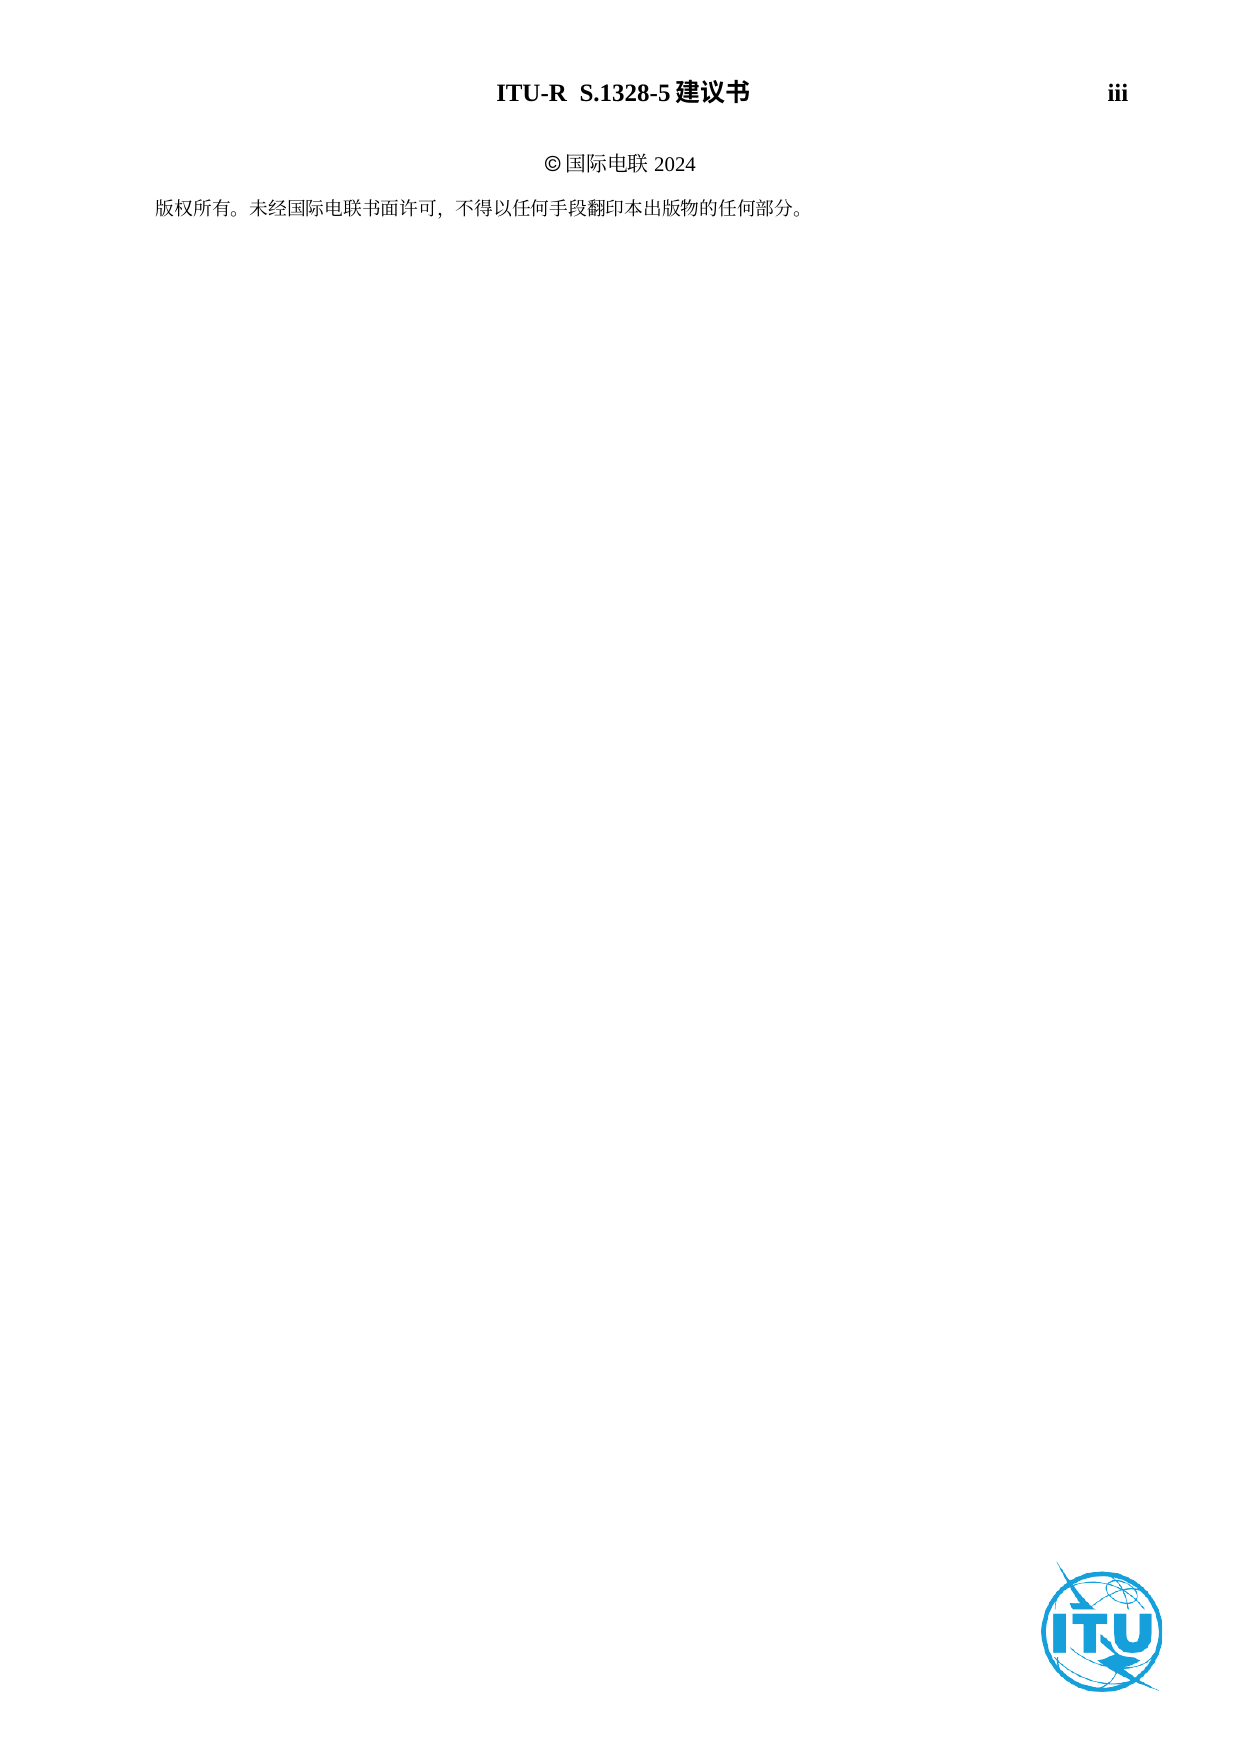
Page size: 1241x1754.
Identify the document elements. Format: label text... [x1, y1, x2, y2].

picture [1041, 1558, 1163, 1692]
text 版权所有。未经国际电联书面许可，不得以任何手段翻印本出版物的任何部分。 [118, 194, 1122, 221]
text ã 国际电联 2024 [118, 148, 1122, 178]
